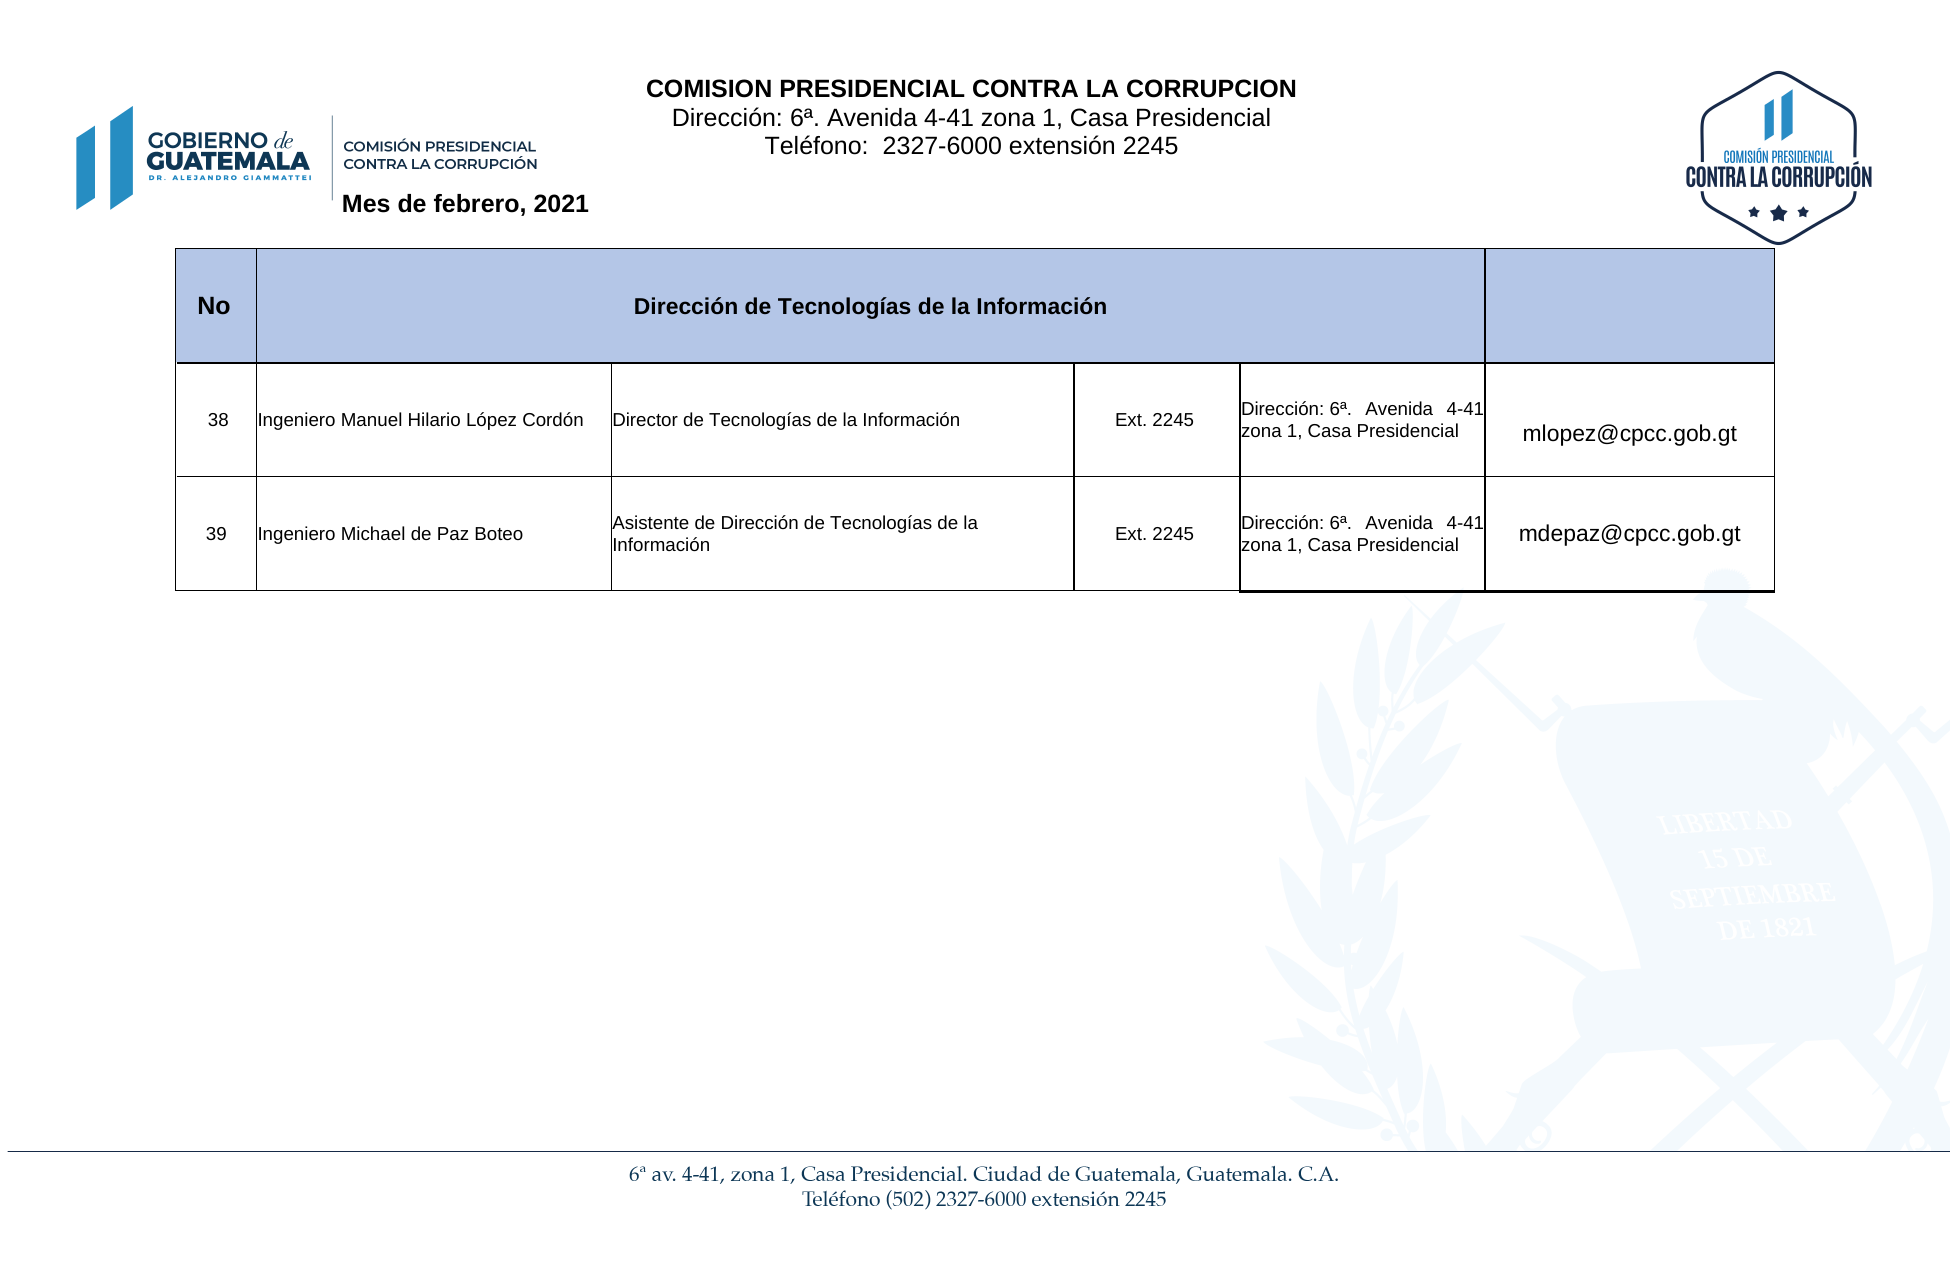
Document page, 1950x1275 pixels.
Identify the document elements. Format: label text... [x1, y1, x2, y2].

table_cell Director de Tecnologías de la Información [612, 364, 1073, 476]
table_cell No [176, 249, 256, 362]
table_cell Ingeniero Manuel Hilario López Cordón [257, 364, 611, 476]
table_cell [1486, 249, 1774, 362]
table_cell mlopez@cpcc.gob.gt [1486, 364, 1774, 476]
picture [7, 11, 1950, 1275]
table_cell 39 [176, 477, 256, 590]
table_cell Ext. 2245 [1075, 364, 1239, 476]
table_cell Asistente de Dirección de Tecnologías de la Información [612, 477, 1073, 590]
table_cell Ingeniero Michael de Paz Boteo [257, 477, 611, 590]
table_cell Dirección de Tecnologías de la Información [257, 249, 1484, 362]
table_cell mdepaz@cpcc.gob.gt [1486, 477, 1774, 590]
table_cell Ext. 2245 [1075, 477, 1239, 590]
table_cell Dirección: 6ª. Avenida 4-41 zona 1, Casa Presidencial [1241, 477, 1484, 590]
table_cell 38 [176, 363, 256, 476]
table_cell Dirección: 6ª. Avenida 4-41 zona 1, Casa Presidencial [1241, 364, 1484, 476]
